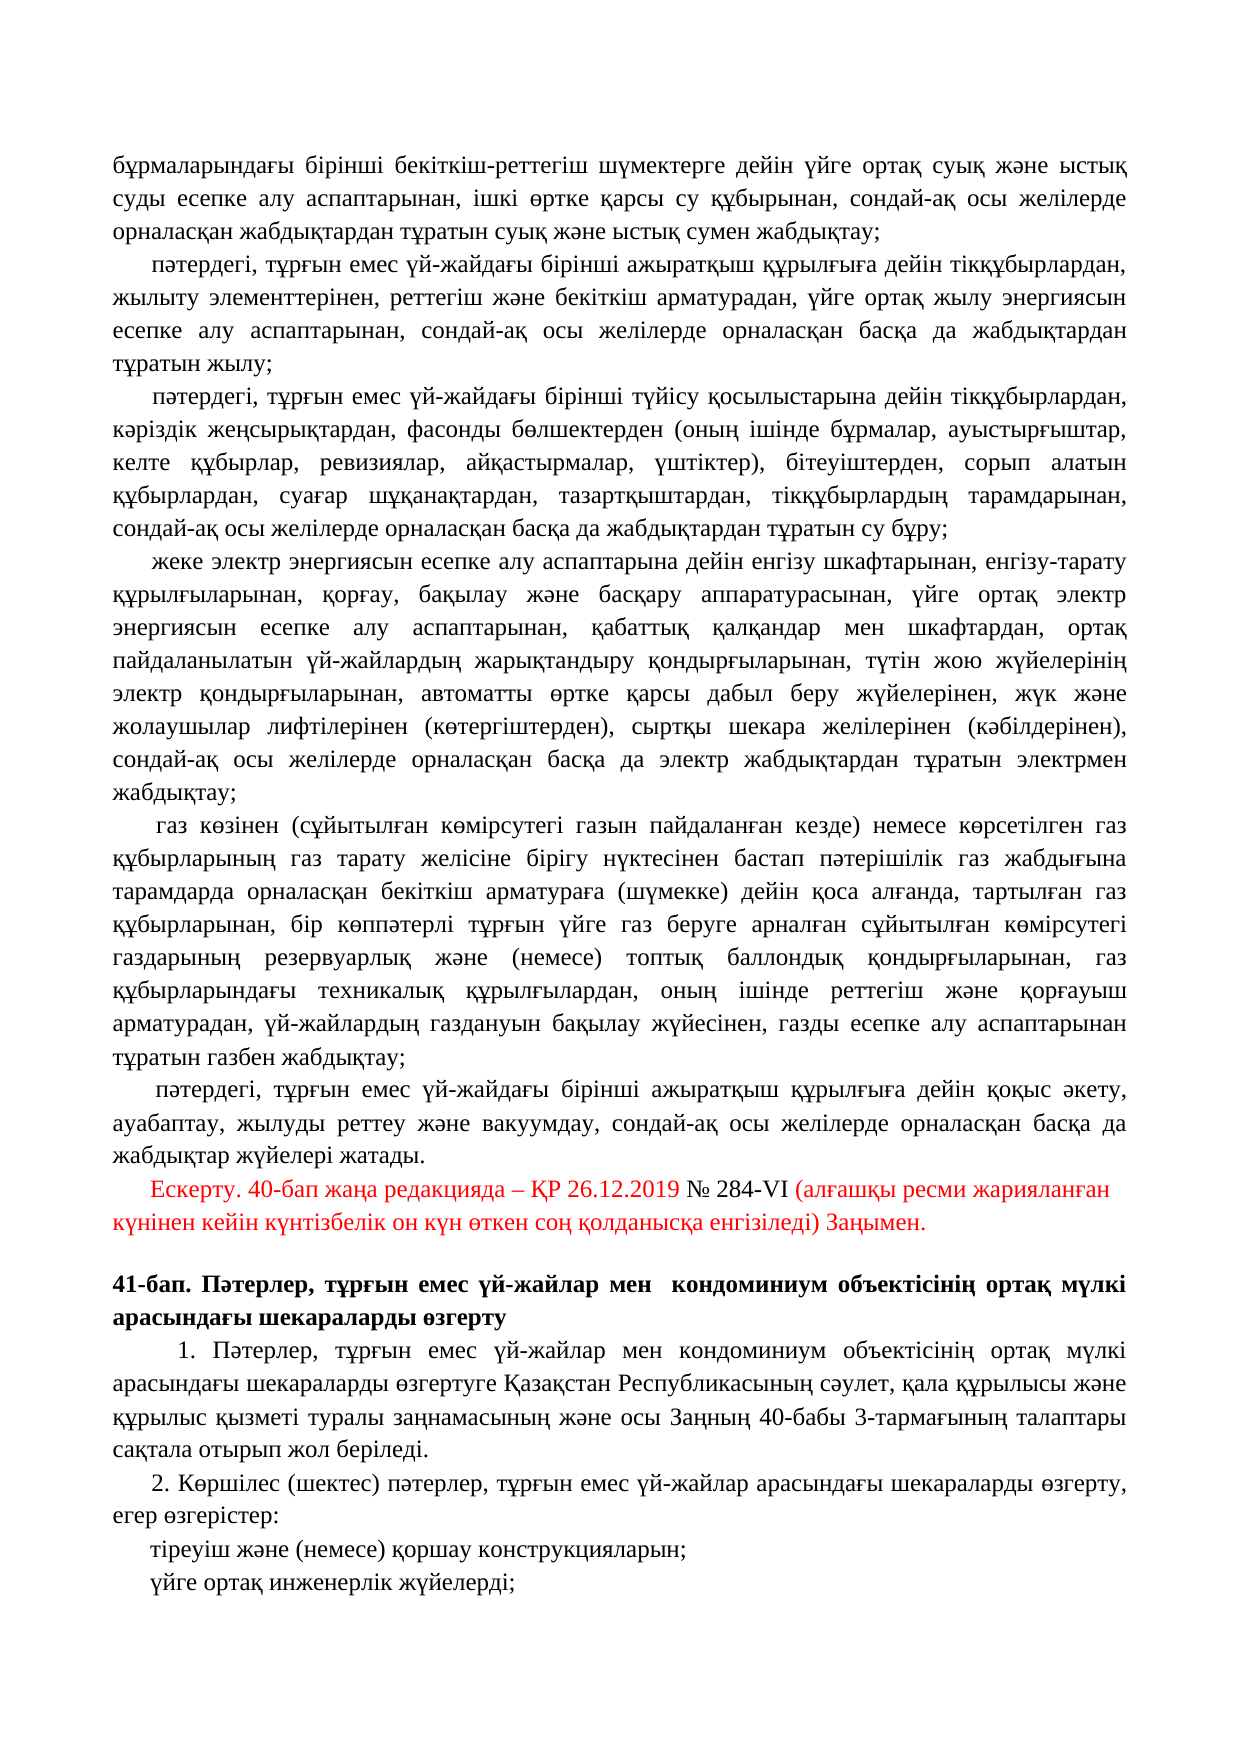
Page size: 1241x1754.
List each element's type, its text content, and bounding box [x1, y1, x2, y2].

text 1. Пәтерлер, тұрғын емес үй-жайлар мен кондоминиум объектісінің ортақ мүлкі арасындағы шекараларды өзгертуге Қазақстан Республикасының сәулет, қала құрылысы және құрылыс қызметі туралы заңнамасының және осы Заңның 40-бабы 3-тармағының талаптары сақтала отырып жол беріледі. [112, 1336, 1128, 1463]
text үйге ортақ инженерлік жүйелерді; [112, 1567, 1128, 1595]
text пәтердегі, тұрғын емес үй-жайдағы бірінші түйісу қосылыстарына дейін тікқұбырлардан, кәріздік жеңсырықтардан, фасонды бөлшектерден (оның ішінде бұрмалар, ауыстырғыштар, келте құбырлар, ревизиялар, айқастырмалар, үштіктер), бітеуіштерден, сорып алатын құбырлардан, суағар шұқанақтардан, тазартқыштардан, тікқұбырлардың тарамдарынан, сондай-ақ осы желілерде орналасқан басқа да жабдықтардан тұратын су бұру; [112, 381, 1128, 542]
text пәтердегі, тұрғын емес үй-жайдағы бірінші ажыратқыш құрылғыға дейін тікқұбырлардан, жылыту элементтерінен, реттегіш және бекіткіш арматурадан, үйге ортақ жылу энергиясын есепке алу аспаптарынан, сондай-ақ осы желілерде орналасқан басқа да жабдықтардан тұратын жылу; [112, 249, 1128, 377]
text пәтердегі, тұрғын емес үй-жайдағы бірінші ажыратқыш құрылғыға дейін қоқыс әкету, ауабаптау, жылуды реттеу және вакуумдау, сондай-ақ осы желілерде орналасқан басқа да жабдықтар жүйелері жатады. [112, 1074, 1128, 1169]
text газ көзінен (сұйытылған көмірсутегі газын пайдаланған кезде) немесе көрсетілген газ құбырларының газ тарату желісіне бірігу нүктесінен бастап пәтерішілік газ жабдығына тарамдарда орналасқан бекіткіш арматураға (шүмекке) дейін қоса алғанда, тартылған газ құбырларынан, бір көппәтерлі тұрғын үйге газ беруге арналған сұйытылған көмірсутегі газдарының резервуарлық және (немесе) топтық баллондық қондырғыларынан, газ құбырларындағы техникалық құрылғылардан, оның ішінде реттегіш және қорғауыш арматурадан, үй-жайлардың газдануын бақылау жүйесінен, газды есепке алу аспаптарынан тұратын газбен жабдықтау; [112, 810, 1128, 1070]
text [112, 150, 1128, 245]
text Ескерту. 40-бап жаңа редакцияда – ҚР 26.12.2019 № 284-VІ (алғашқы ресми жарияланған күнінен кейін күнтізбелік он күн өткен соң қолданысқа енгізіледі) Заңымен. [112, 1174, 1128, 1266]
text тіреуіш және (немесе) қоршау конструкцияларын; [112, 1534, 1128, 1562]
text 41-бап. Пәтерлер, тұрғын емес үй-жайлар мен кондоминиум объектісінің ортақ мүлкі арасындағы шекараларды өзгерту [112, 1269, 1128, 1331]
text жеке электр энергиясын есепке алу аспаптарына дейін енгізу шкафтарынан, енгізу-тарату құрылғыларынан, қорғау, бақылау және басқару аппаратурасынан, үйге ортақ электр энергиясын есепке алу аспаптарынан, қабаттық қалқандар мен шкафтардан, ортақ пайдаланылатын үй-жайлардың жарықтандыру қондырғыларынан, түтін жою жүйелерінің электр қондырғыларынан, автоматты өртке қарсы дабыл беру жүйелерінен, жүк және жолаушылар лифтілерінен (көтергіштерден), сыртқы шекара желілерінен (кәбілдерінен), сондай-ақ осы желілерде орналасқан басқа да электр жабдықтардан тұратын электрмен жабдықтау; [112, 546, 1128, 806]
text 2. Көршілес (шектес) пәтерлер, тұрғын емес үй-жайлар арасындағы шекараларды өзгерту, егер өзгерістер: [112, 1468, 1128, 1529]
